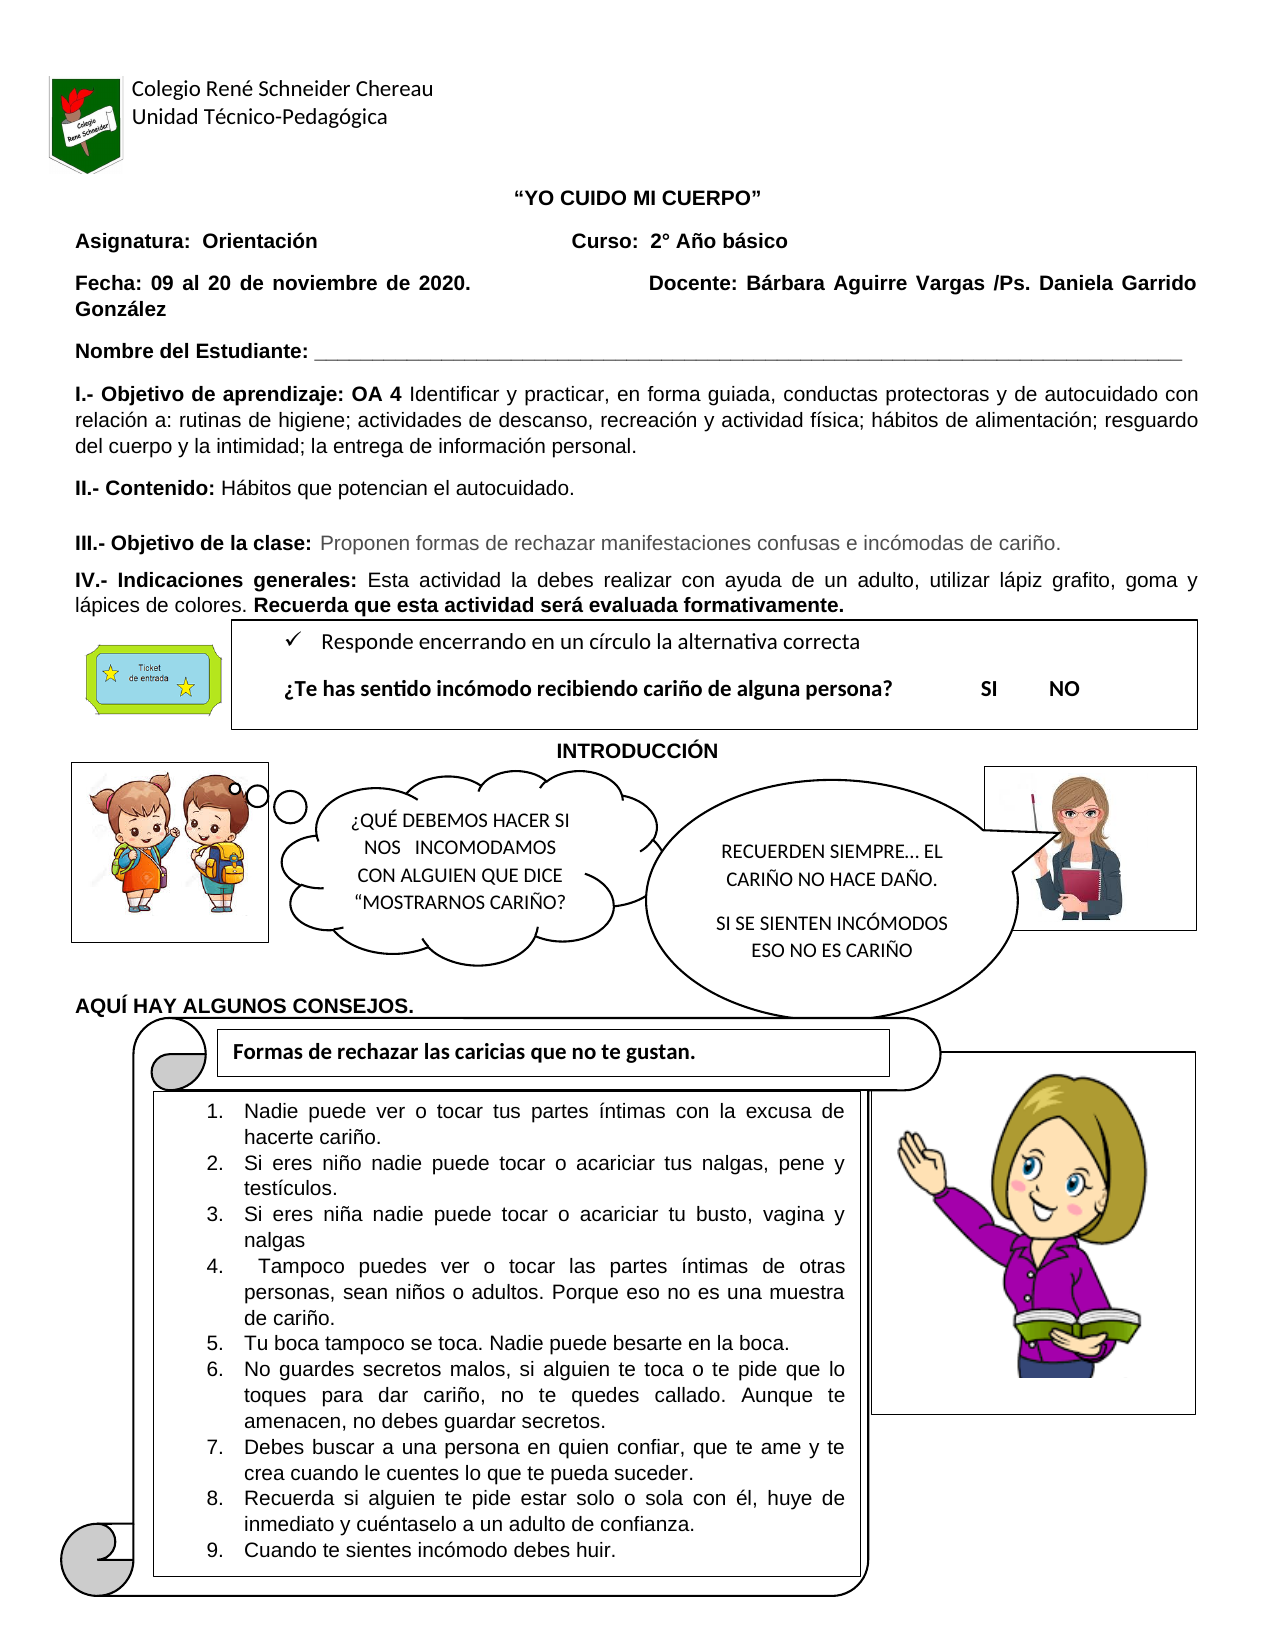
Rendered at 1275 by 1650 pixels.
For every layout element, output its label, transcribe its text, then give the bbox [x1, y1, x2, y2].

text INTRODUCCIÓN [75, 738, 1200, 762]
text Asignatura: Orientación Curso: 2° Año básico [75, 228, 1200, 252]
text I.- Objetivo de aprendizaje: OA 4 Identificar y practicar, en forma guiada, conductas protectoras y de autocuidado con relación a: rutinas de higiene; actividades de descanso, recreación y actividad física; hábitos de alimentación; resguardo del cuerpo y la intimidad; la entrega de información personal. [75, 382, 1200, 408]
text “YO CUIDO MI CUERPO” [75, 186, 1200, 210]
text I.- Objetivo de aprendizaje: OA 4 Identificar y practicar, en forma guiada, conductas protectoras y de autocuidado con relación a: rutinas de higiene; actividades de descanso, recreación y actividad física; hábitos de alimentación; resguardo del cuerpo y la intimidad; la entrega de información personal. [75, 432, 1200, 457]
text II.- Contenido: Hábitos que potencian el autocuidado. [75, 476, 1200, 500]
picture [886, 1059, 1157, 1378]
text Fecha: 09 al 20 de noviembre de 2020. Docente: Bárbara Aguirre Vargas /Ps. Daniela Garrido González [75, 271, 1200, 321]
text Nombre del Estudiante: ___________________________________________________________________________ [75, 339, 1200, 363]
picture [75, 635, 231, 720]
picture [86, 770, 253, 916]
picture [48, 76, 124, 174]
text III.- Objetivo de la clase: Proponen formas de rechazar manifestaciones confusas e incómodas de cariño. [75, 531, 1200, 555]
text AQUÍ HAY ALGUNOS CONSEJOS. [894, 993, 1200, 1017]
text AQUÍ HAY ALGUNOS CONSEJOS. [75, 993, 770, 1017]
picture [999, 773, 1148, 922]
list IV.- Indicaciones generales: Esta actividad la debes realizar con ayuda de un adulto, utilizar lápiz grafito, goma y lápices de colores. Recuerda que esta actividad será evaluada formativamente. [75, 567, 1200, 617]
